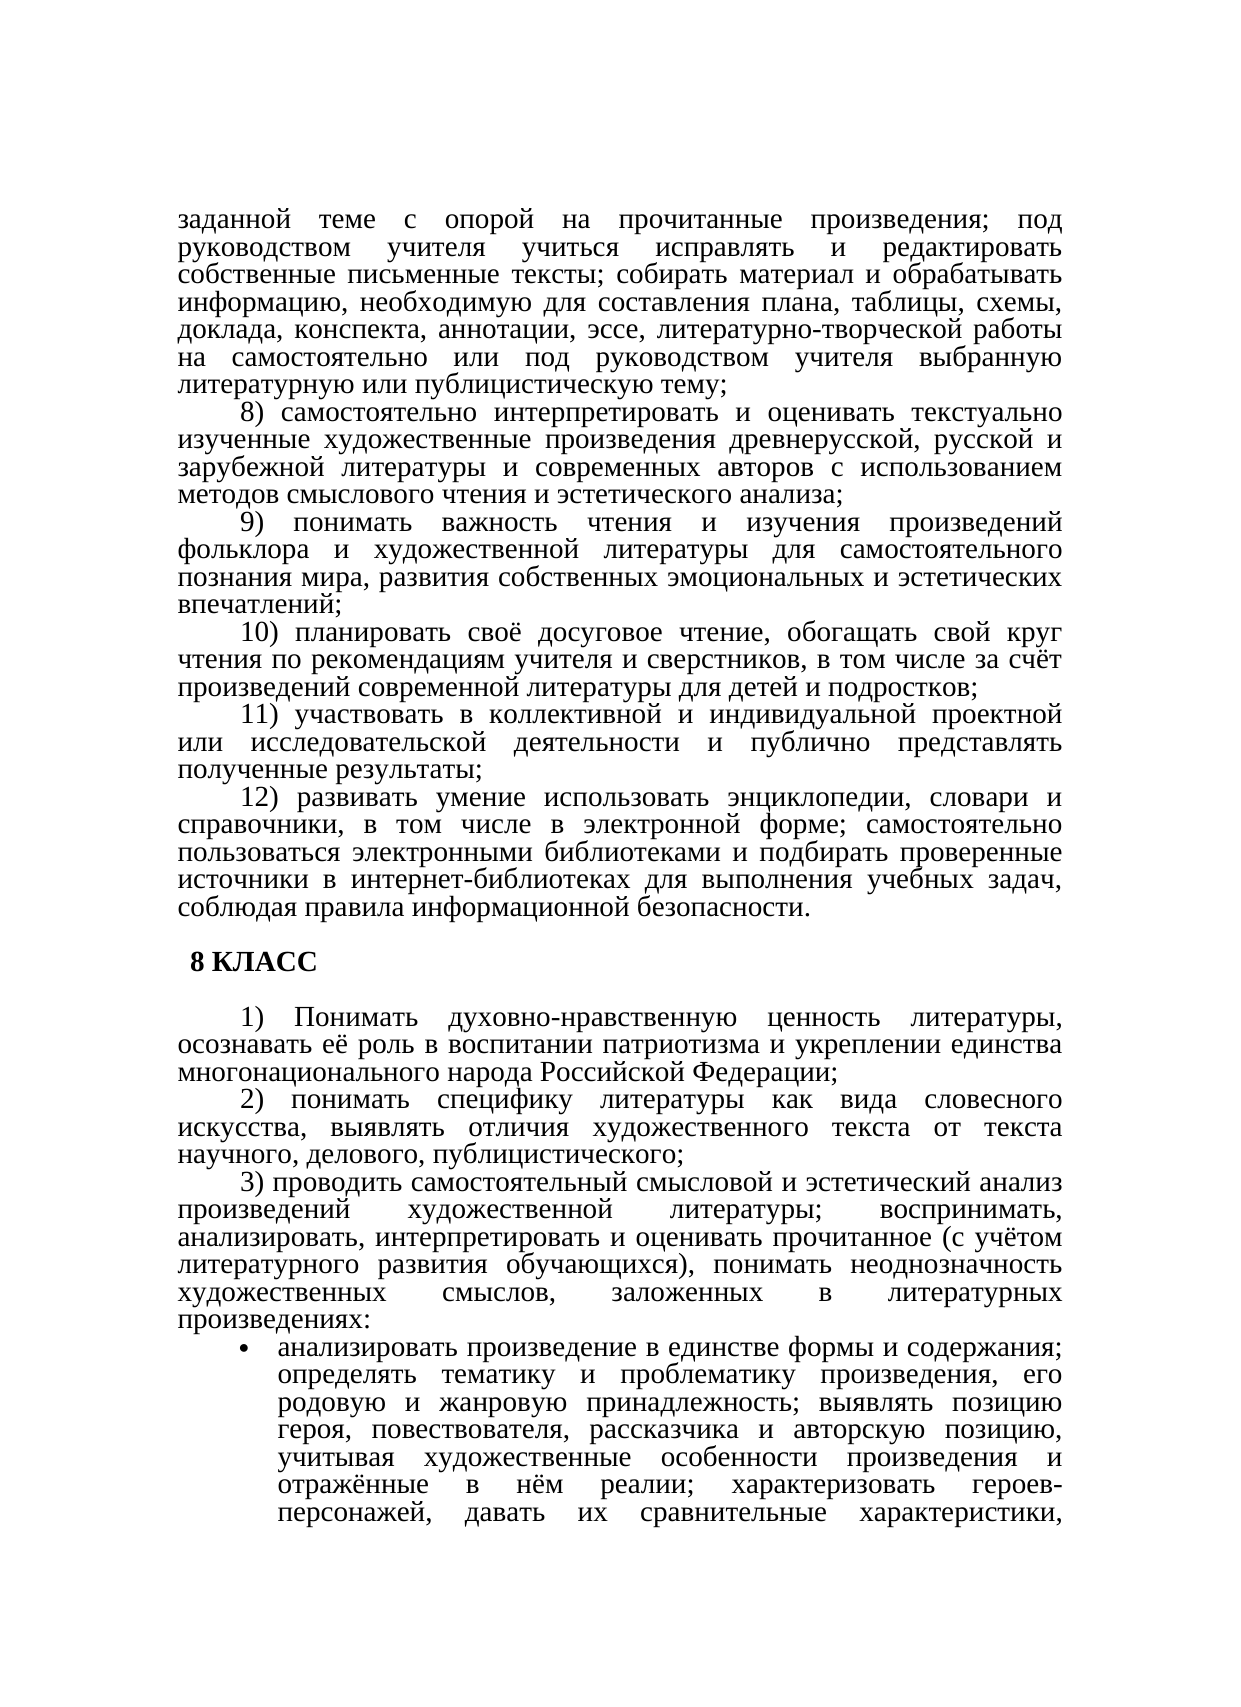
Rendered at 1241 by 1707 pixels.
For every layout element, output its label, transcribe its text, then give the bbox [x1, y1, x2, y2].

text 2) понимать специфику литературы как вида словесного искусства, выявлять отличия художественного текста от текста научного, делового, публицистического; [177, 1087, 1063, 1169]
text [177, 207, 1063, 399]
text 12) развивать умение использовать энциклопедии, словари и справочники, в том числе в электронной форме; самостоятельно пользоваться электронными библиотеками и подбирать проверенные источники в интернет-библиотеках для выполнения учебных задач, соблюдая правила информационной безопасности. [177, 784, 1063, 922]
text 8) самостоятельно интерпретировать и оценивать текстуально изученные художественные произведения древнерусской, русской и зарубежной литературы и современных авторов с использованием методов смыслового чтения и эстетического анализа; [177, 399, 1063, 509]
text 3) проводить самостоятельный смысловой и эстетический анализ произведений художественной литературы; воспринимать, анализировать, интерпретировать и оценивать прочитанное (с учётом литературного развития обучающихся), понимать неоднозначность художественных смыслов, заложенных в литературных произведениях: [177, 1169, 1063, 1334]
text 10) планировать своё досуговое чтение, обогащать свой круг чтения по рекомендациям учителя и сверстников, в том числе за счёт произведений современной литературы для детей и подростков; [177, 619, 1063, 702]
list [240, 1334, 1063, 1527]
text 9) понимать важность чтения и изучения произведений фольклора и художественной литературы для самостоятельного познания мира, развития собственных эмоциональных и эстетических впечатлений; [177, 509, 1063, 619]
text 8 КЛАСС [190, 949, 1063, 977]
text 11) участвовать в коллективной и индивидуальной проектной или исследовательской деятельности и публично представлять полученные результаты; [177, 702, 1063, 784]
text 1) Понимать духовно-нравственную ценность литературы, осознавать её роль в воспитании патриотизма и укреплении единства многонационального народа Российской Федерации; [177, 1004, 1063, 1087]
